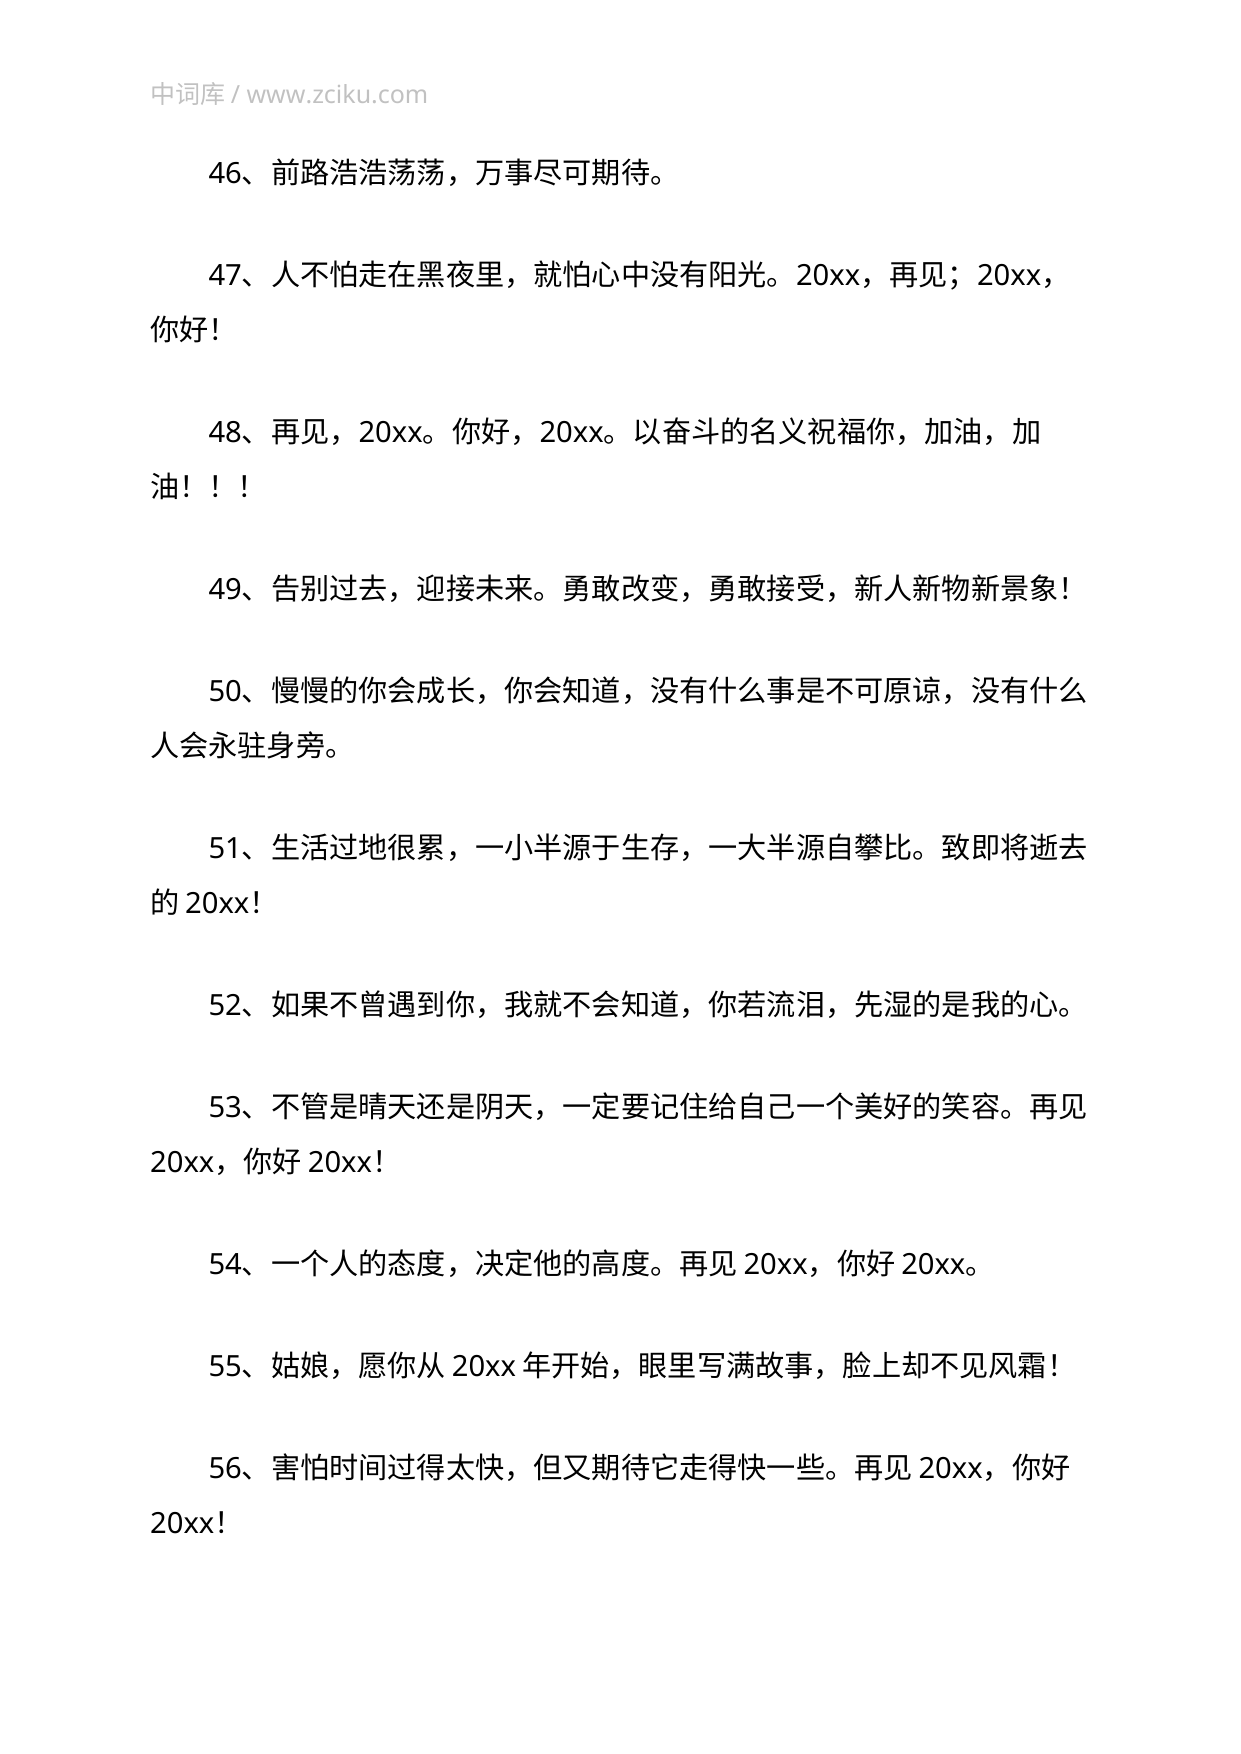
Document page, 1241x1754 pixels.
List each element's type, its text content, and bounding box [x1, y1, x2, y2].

text 49、告别过去，迎接未来。勇敢改变，勇敢接受，新人新物新景象！ [150, 566, 1090, 608]
text 54、一个人的态度，决定他的高度。再见20xx，你好20xx。 [150, 1240, 1090, 1283]
text 47、人不怕走在黑夜里，就怕心中没有阳光。20xx，再见；20xx，你好！ [150, 252, 1090, 349]
text 52、如果不曾遇到你，我就不会知道，你若流泪，先湿的是我的心。 [150, 981, 1090, 1024]
text 46、前路浩浩荡荡，万事尽可期待。 [150, 150, 1090, 192]
text 51、生活过地很累，一小半源于生存，一大半源自攀比。致即将逝去的20xx！ [150, 824, 1090, 922]
text 55、姑娘，愿你从20xx年开始，眼里写满故事，脸上却不见风霜！ [150, 1342, 1090, 1384]
text 53、不管是晴天还是阴天，一定要记住给自己一个美好的笑容。再见20xx，你好20xx！ [150, 1083, 1090, 1181]
text 50、慢慢的你会成长，你会知道，没有什么事是不可原谅，没有什么人会永驻身旁。 [150, 667, 1090, 765]
text 56、害怕时间过得太快，但又期待它走得快一些。再见20xx，你好20xx！ [150, 1444, 1090, 1542]
text 48、再见，20xx。你好，20xx。以奋斗的名义祝福你，加油，加油！！！ [150, 409, 1090, 506]
